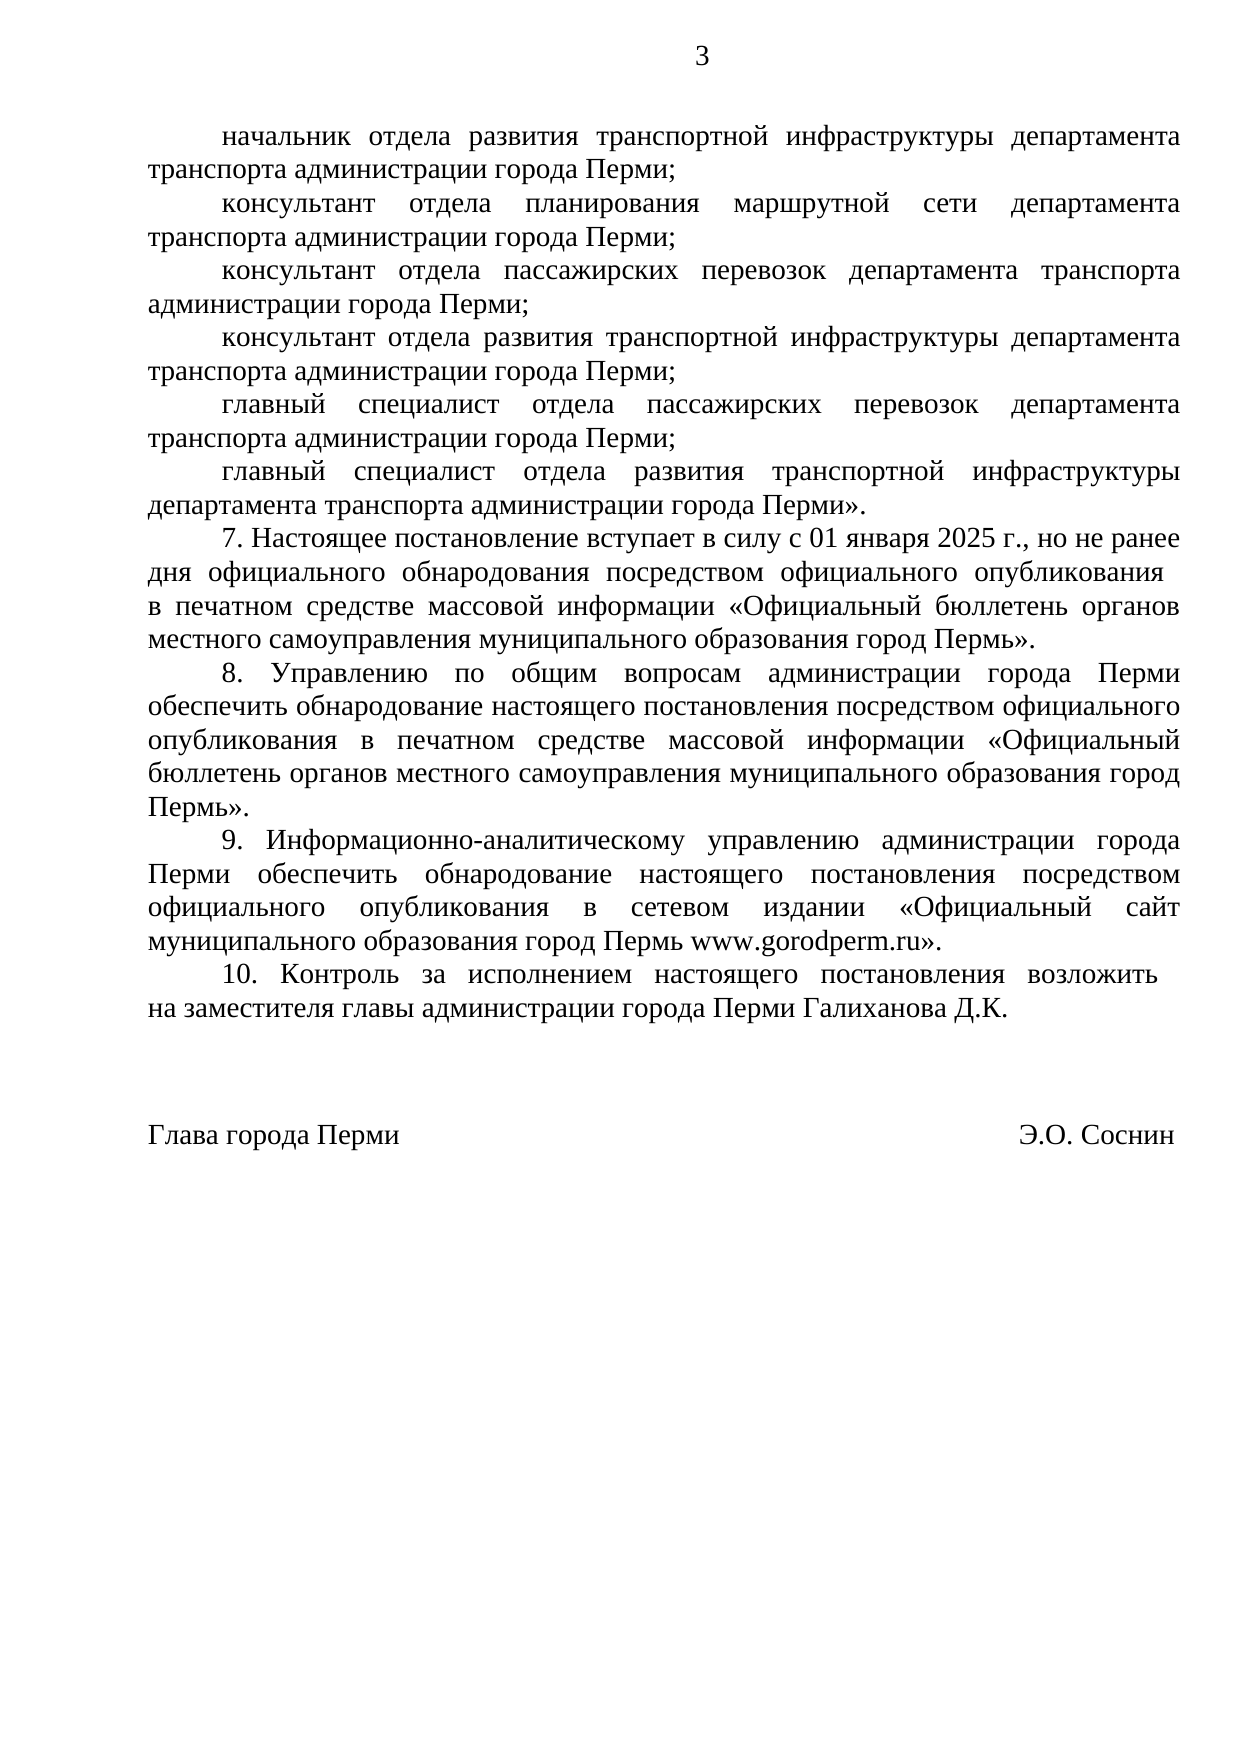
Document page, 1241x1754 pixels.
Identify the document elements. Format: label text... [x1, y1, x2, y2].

text консультант отдела планирования маршрутной сети департамента транспорта администрации города Перми; [148, 185, 1181, 252]
text 10. Контроль за исполнением настоящего постановления возложить на заместителя главы администрации города Перми Галиханова Д.К. [148, 957, 1181, 1024]
text консультант отдела развития транспортной инфраструктуры департамента транспорта администрации города Перми; [148, 319, 1181, 386]
text консультант отдела пассажирских перевозок департамента транспорта администрации города Перми; [148, 252, 1181, 319]
text главный специалист отдела пассажирских перевозок департамента транспорта администрации города Перми; [148, 386, 1181, 453]
text главный специалист отдела развития транспортной инфраструктуры департамента транспорта администрации города Перми». [148, 453, 1181, 521]
text Глава города Перми Э.О. Соснин [148, 1124, 1181, 1149]
text 9. Информационно-аналитическому управлению администрации города Перми обеспечить обнародование настоящего постановления посредством официального опубликования в сетевом издании «Официальный сайт муниципального образования город Пермь www.gorodperm.ru». [148, 822, 1181, 957]
text 8. Управлению по общим вопросам администрации города Перми обеспечить обнародование настоящего постановления посредством официального опубликования в печатном средстве массовой информации «Официальный бюллетень органов местного самоуправления муниципального образования город Пермь». [148, 655, 1181, 822]
text начальник отдела развития транспортной инфраструктуры департамента транспорта администрации города Перми; [148, 118, 1181, 185]
text 7. Настоящее постановление вступает в силу с 01 января 2025 г., но не ранее дня официального обнародования посредством официального опубликования в печатном средстве массовой информации «Официальный бюллетень органов местного самоуправления муниципального образования город Пермь». [148, 521, 1181, 655]
